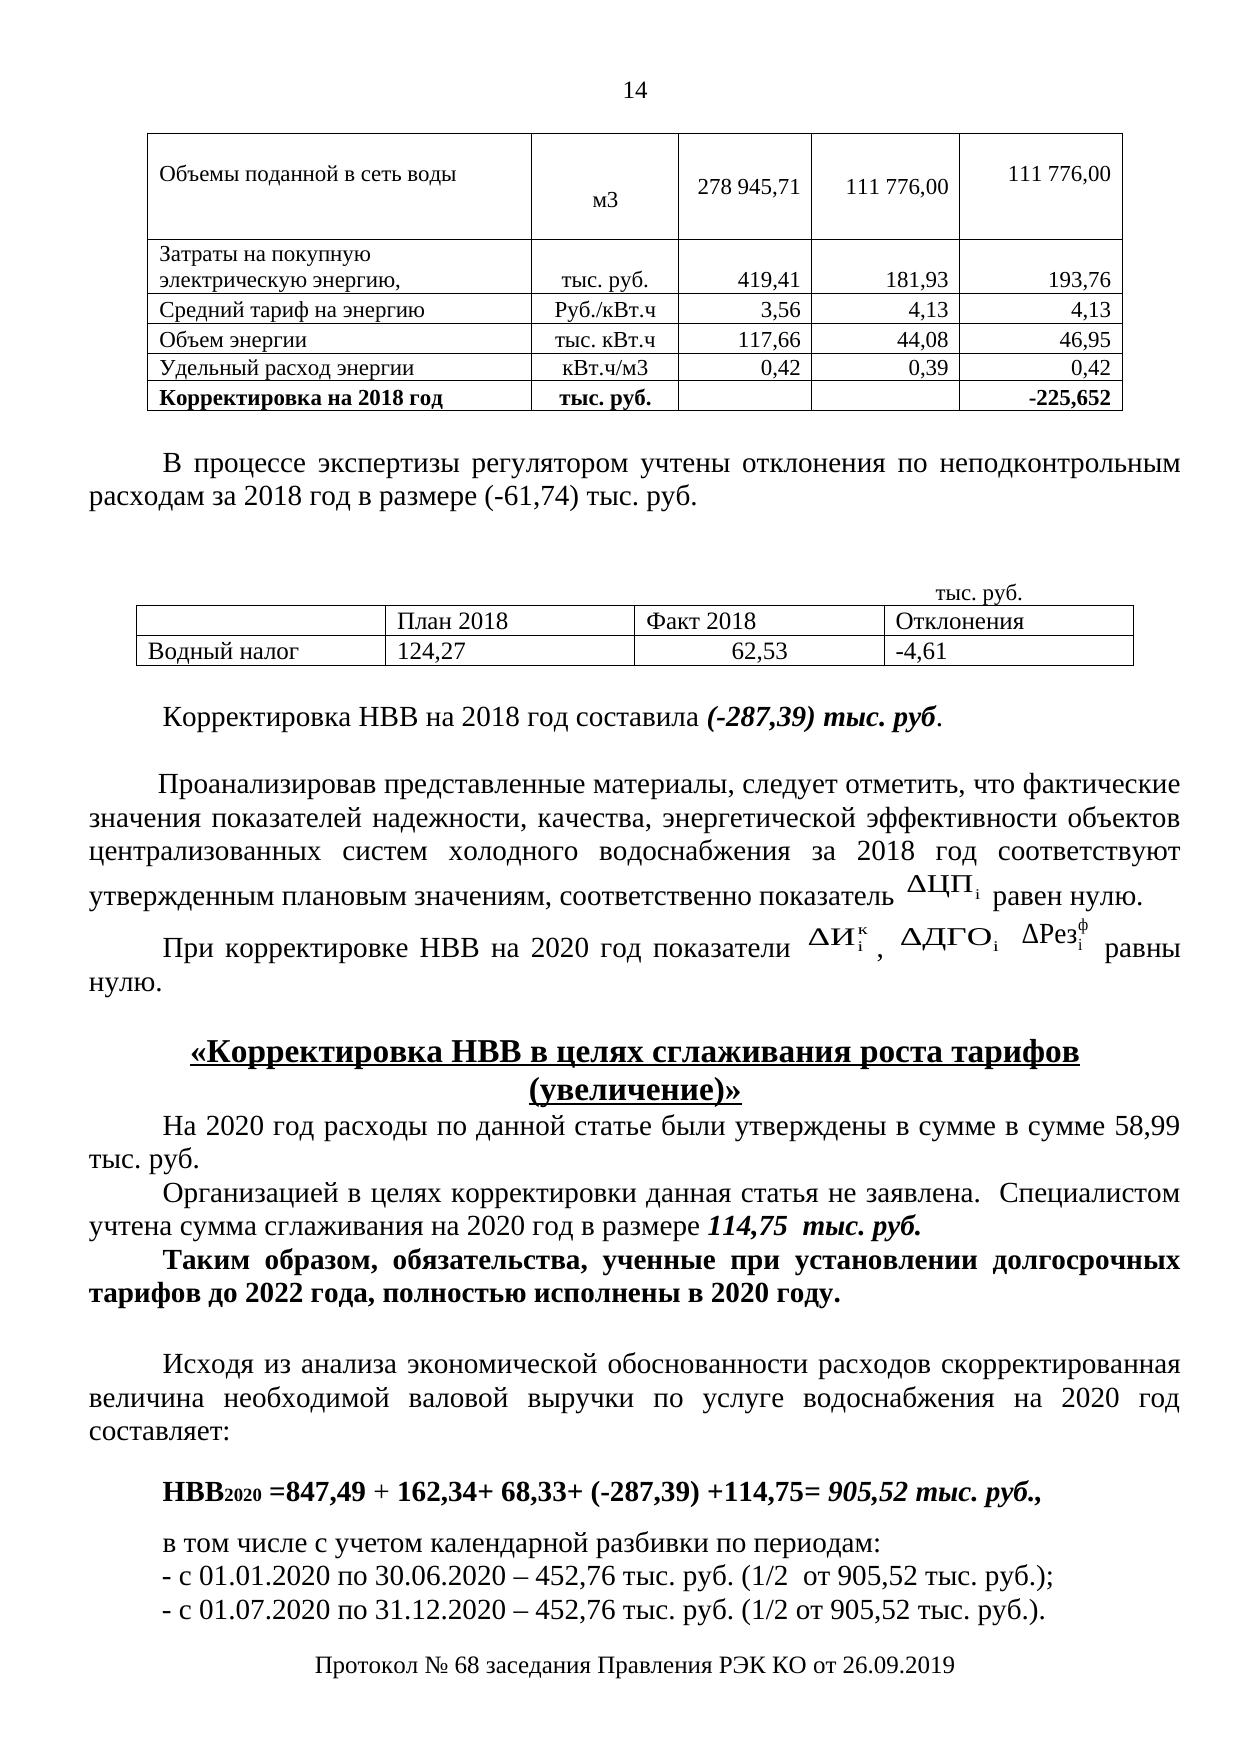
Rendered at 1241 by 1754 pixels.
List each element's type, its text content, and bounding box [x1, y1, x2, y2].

table_cell Объем энергии [148, 324, 531, 353]
table_cell м3 [532, 134, 678, 239]
table_header [137, 606, 385, 635]
table_cell 4,13 [960, 294, 1122, 323]
table_cell 111 776,00 [812, 134, 959, 239]
table_cell 117,66 [679, 324, 811, 353]
table_cell Объемы поданной в сеть воды [148, 134, 531, 239]
table_header Отклонения [885, 606, 1133, 635]
table_cell 278 945,71 [679, 134, 811, 239]
table_cell 111 776,00 [960, 134, 1122, 239]
table_cell -225,652 [960, 381, 1122, 410]
text Таким образом, обязательства, ученные при установлении долгосрочных тарифов до 2022 года, полностью исполнены в 2020 году. [89, 1242, 1181, 1309]
table_cell Удельный расход энергии [148, 354, 531, 380]
table_header План 2018 [386, 606, 634, 635]
table_cell 3,56 [679, 294, 811, 323]
text Корректировка НВВ на 2018 год составила (-287,39) тыс. руб. [89, 699, 1181, 733]
table_cell Водный налог [137, 636, 385, 665]
table_cell 44,08 [812, 324, 959, 353]
table_cell 46,95 [960, 324, 1122, 353]
table_cell -4,61 [885, 636, 1133, 665]
table_cell 0,39 [812, 354, 959, 380]
text - с 01.01.2020 по 30.06.2020 – 452,76 тыс. руб. (1/2 от 905,52 тыс. руб.); [89, 1558, 1181, 1592]
text «Корректировка НВВ в целях сглаживания роста тарифов (увеличение)» [89, 1031, 1181, 1108]
table_cell Руб./кВт.ч [532, 294, 678, 323]
table_cell Затраты на покупную электрическую энергию, [148, 240, 531, 293]
table_cell тыс. руб. [532, 381, 678, 410]
text - с 01.07.2020 по 31.12.2020 – 452,76 тыс. руб. (1/2 от 905,52 тыс. руб.). [89, 1592, 1181, 1625]
table_cell 4,13 [812, 294, 959, 323]
table_cell Средний тариф на энергию [148, 294, 531, 323]
table_cell кВт.ч/м3 [532, 354, 678, 380]
text Исходя из анализа экономической обоснованности расходов скорректированная величина необходимой валовой выручки по услуге водоснабжения на 2020 год составляет: [89, 1346, 1181, 1447]
text в том числе с учетом календарной разбивки по периодам: [89, 1525, 1181, 1558]
table_cell 0,42 [679, 354, 811, 380]
table_cell 193,76 [960, 240, 1122, 293]
table_cell 0,42 [960, 354, 1122, 380]
table_cell тыс. кВт.ч [532, 324, 678, 353]
table_cell тыс. руб. [532, 240, 678, 293]
text При корректировке НВВ на 2020 год показатели , равны нулю. [89, 912, 1181, 998]
table_cell 124,27 [386, 636, 634, 665]
table_cell 181,93 [812, 240, 959, 293]
table_cell Корректировка на 2018 год [148, 381, 531, 410]
text В процессе экспертизы регулятором учтены отклонения по неподконтрольным расходам за 2018 год в размере (-61,74) тыс. руб. [89, 445, 1181, 512]
table_cell 419,41 [679, 240, 811, 293]
text НВВ2020 =847,49 + 162,34+ 68,33+ (-287,39) +114,75= 905,52 тыс. руб., [89, 1474, 1181, 1508]
table_cell [679, 381, 811, 410]
text На 2020 год расходы по данной статье были утверждены в сумме в сумме 58,99 тыс. руб. [89, 1108, 1181, 1175]
text тыс. руб. [89, 579, 1181, 605]
text Организацией в целях корректировки данная статья не заявлена. Специалистом учтена сумма сглаживания на 2020 год в размере 114,75 тыс. руб. [89, 1175, 1181, 1242]
table_cell 62,53 [635, 636, 884, 665]
text Проанализировав представленные материалы, следует отметить, что фактические значения показателей надежности, качества, энергетической эффективности объектов централизованных систем холодного водоснабжения за 2018 год соответствуют утвержденным плановым значениям, соответственно показатель равен нулю. [89, 766, 1181, 912]
table_header Факт 2018 [635, 606, 884, 635]
table_cell [812, 381, 959, 410]
